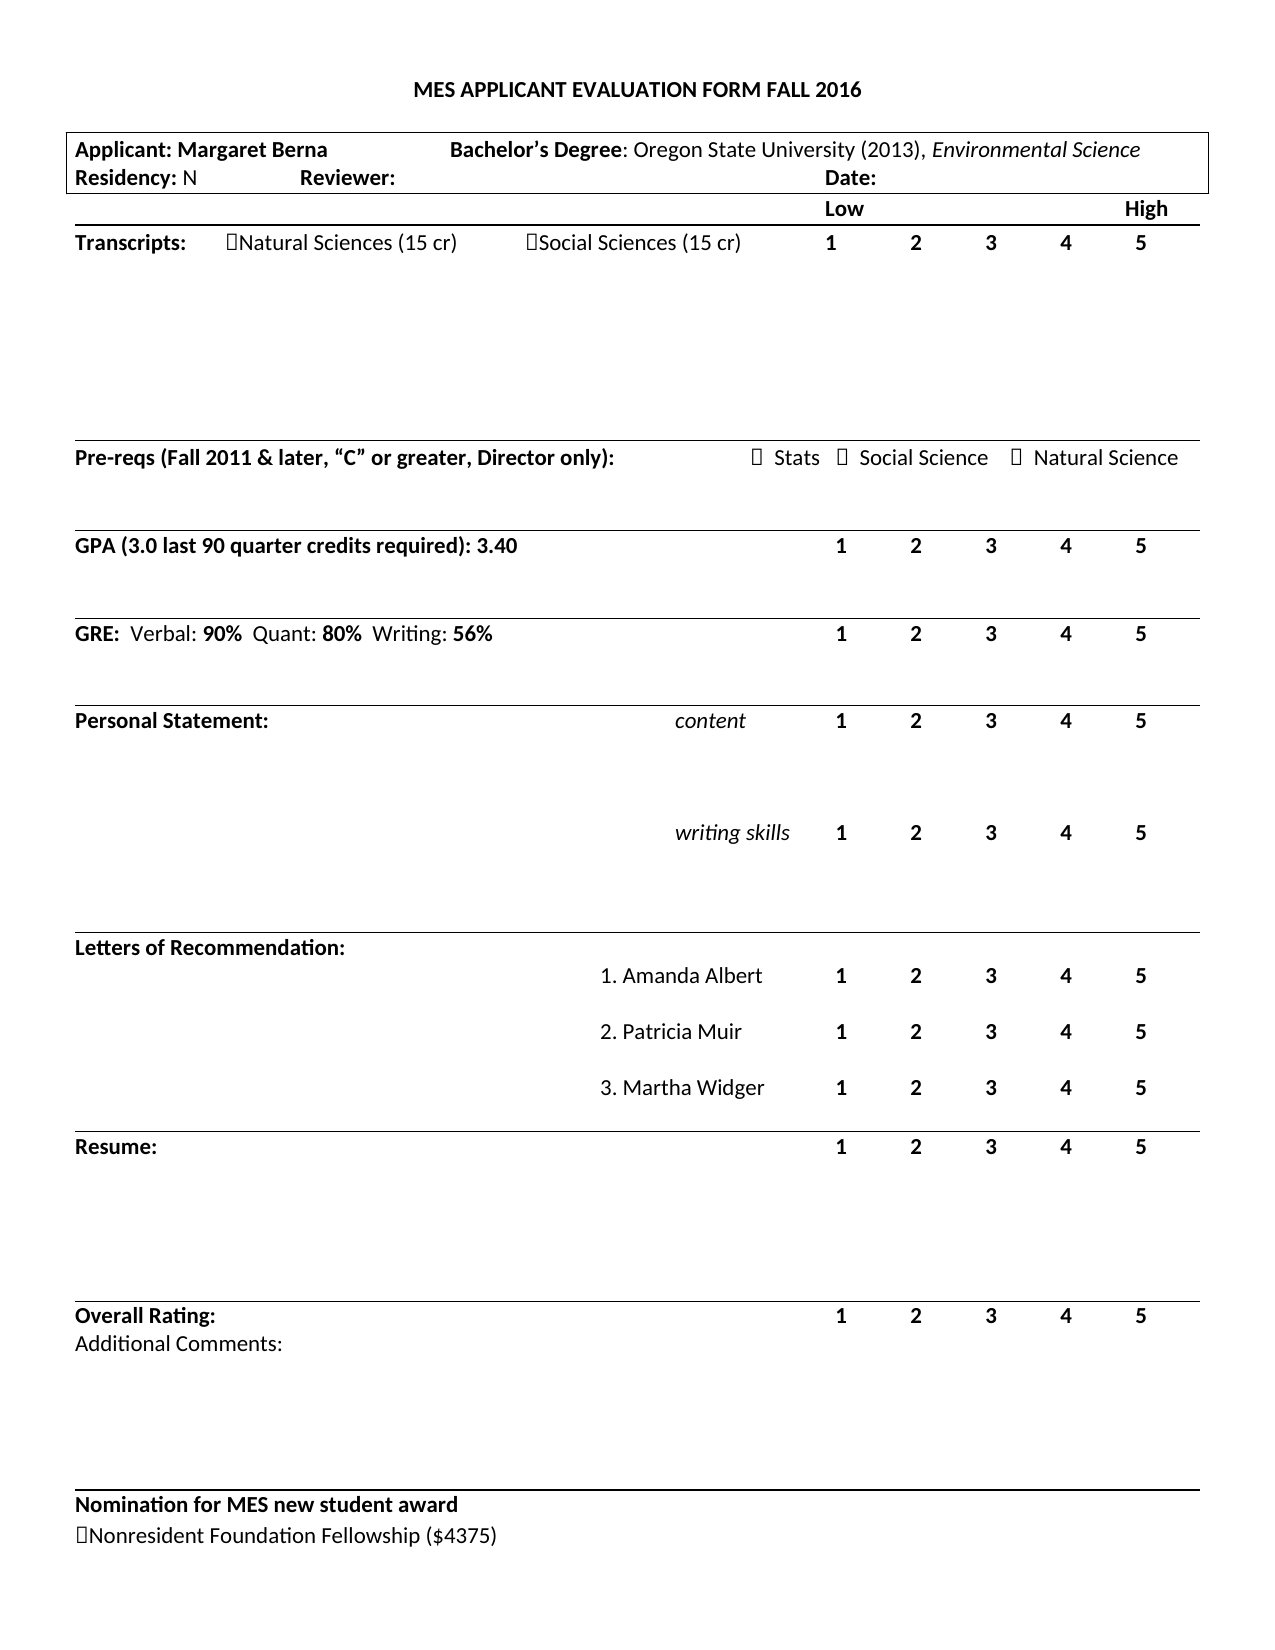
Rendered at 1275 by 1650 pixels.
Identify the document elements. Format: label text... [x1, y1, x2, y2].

text Nomination for MES new student award [75, 1491, 1200, 1519]
text MES APPLICANT EVALUATION FORM FALL 2016 [75, 75, 1200, 103]
text 1. Amanda Albert 1 2 3 4 5 [75, 961, 1200, 989]
text writing skills 1 2 3 4 5 [600, 818, 1200, 874]
text Residency: N Reviewer: Date: [67, 160, 1208, 193]
text Overall Rating: 1 2 3 4 5 [75, 1302, 1200, 1329]
text Transcripts: Natural Sciences (15 cr) Social Sciences (15 cr) 1 2 3 4 5 [75, 226, 1200, 257]
text Letters of Recommendation: [75, 933, 1200, 961]
text 3. Martha Widger 1 2 3 4 5 [75, 1073, 1200, 1101]
text Applicant: Margaret Berna Bachelor’s Degree: Oregon State University (2013), Environmental Science [67, 133, 1208, 160]
text Nonresident Foundation Fellowship ($4375) [75, 1519, 1200, 1550]
text GRE: Verbal: 90% Quant: 80% Writing: 56% 1 2 3 4 5 [75, 619, 1200, 647]
text Personal Statement: content 1 2 3 4 5 [75, 706, 1200, 734]
text Pre-reqs (Fall 2011 & later, “C” or greater, Director only):  Stats  Social Science  Natural Science [75, 441, 1200, 472]
text GPA (3.0 last 90 quarter credits required): 3.40 1 2 3 4 5 [75, 531, 1200, 559]
text Additional Comments: [75, 1329, 1200, 1358]
text Resume: 1 2 3 4 5 [75, 1132, 1200, 1160]
text 2. Patricia Muir 1 2 3 4 5 [525, 1017, 1200, 1045]
text Low High [75, 194, 1200, 224]
